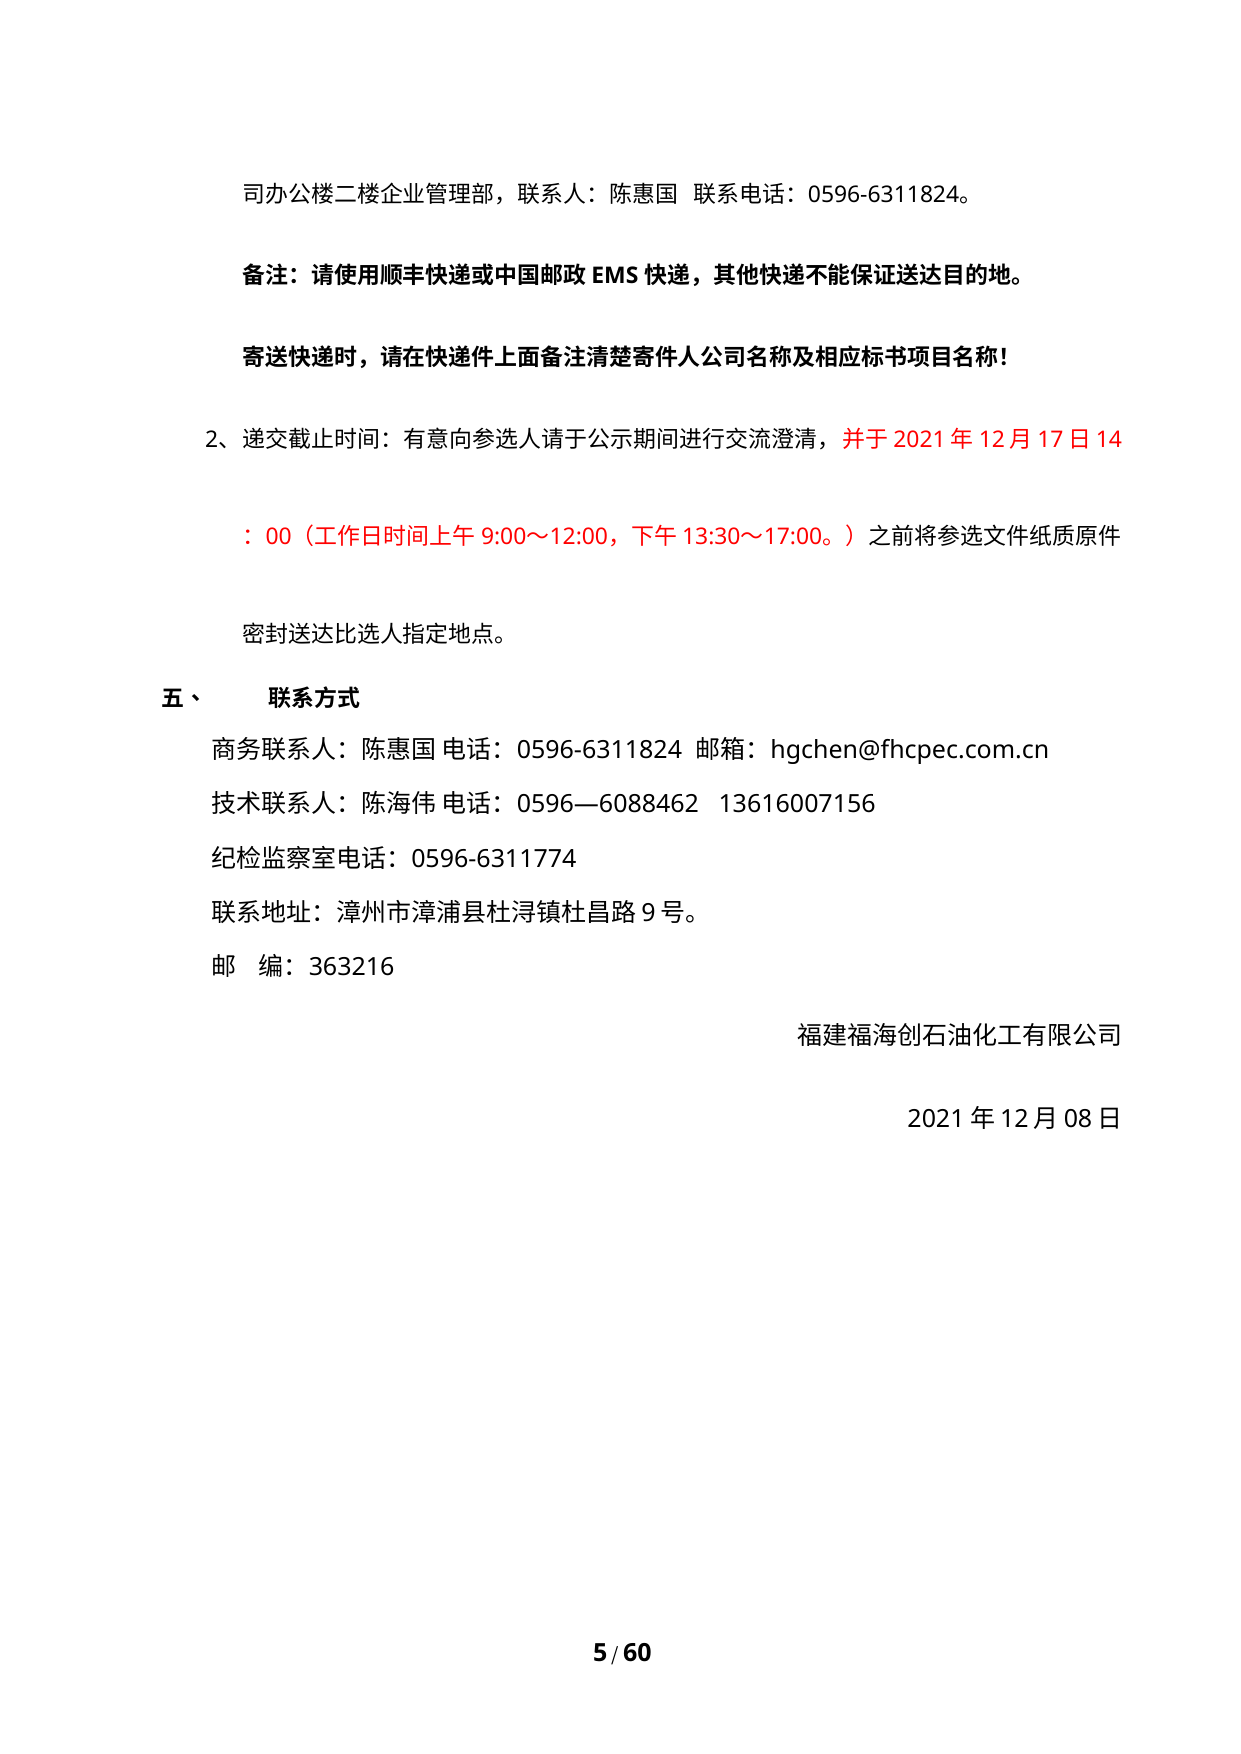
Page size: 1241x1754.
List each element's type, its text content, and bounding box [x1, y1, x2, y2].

list 联系方式 [161, 681, 1122, 714]
text 商务联系人：陈惠国 电话：0596-6311824 邮箱：hgchen@fhcpec.com.cn [161, 729, 1122, 766]
text 邮 编：363216 [161, 947, 1122, 983]
text 福建福海创石油化工有限公司 [118, 1001, 1122, 1066]
text 备注：请使用顺丰快递或中国邮政 EMS 快递，其他快递不能保证送达目的地。 [242, 241, 1109, 306]
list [205, 160, 1122, 225]
text 2021年12月08日 [118, 1084, 1122, 1149]
text 技术联系人：陈海伟 电话：0596—6088462 13616007156 [161, 784, 1122, 820]
list 递交截止时间：有意向参选人请于公示期间进行交流澄清，并于2021年 12月17日14 ：00（工作日时间上午9:00～12:00，下午13:30～17:00。）之前将参选文件纸质原件密封送达比选人指定地点。 [205, 404, 1122, 664]
text 联系地址：漳州市漳浦县杜浔镇杜昌路9号。 [161, 892, 1122, 929]
list 寄送快递时，请在快递件上面备注清楚寄件人公司名称及相应标书项目名称！ [242, 323, 1122, 388]
text 纪检监察室电话：0596-6311774 [161, 838, 1122, 874]
